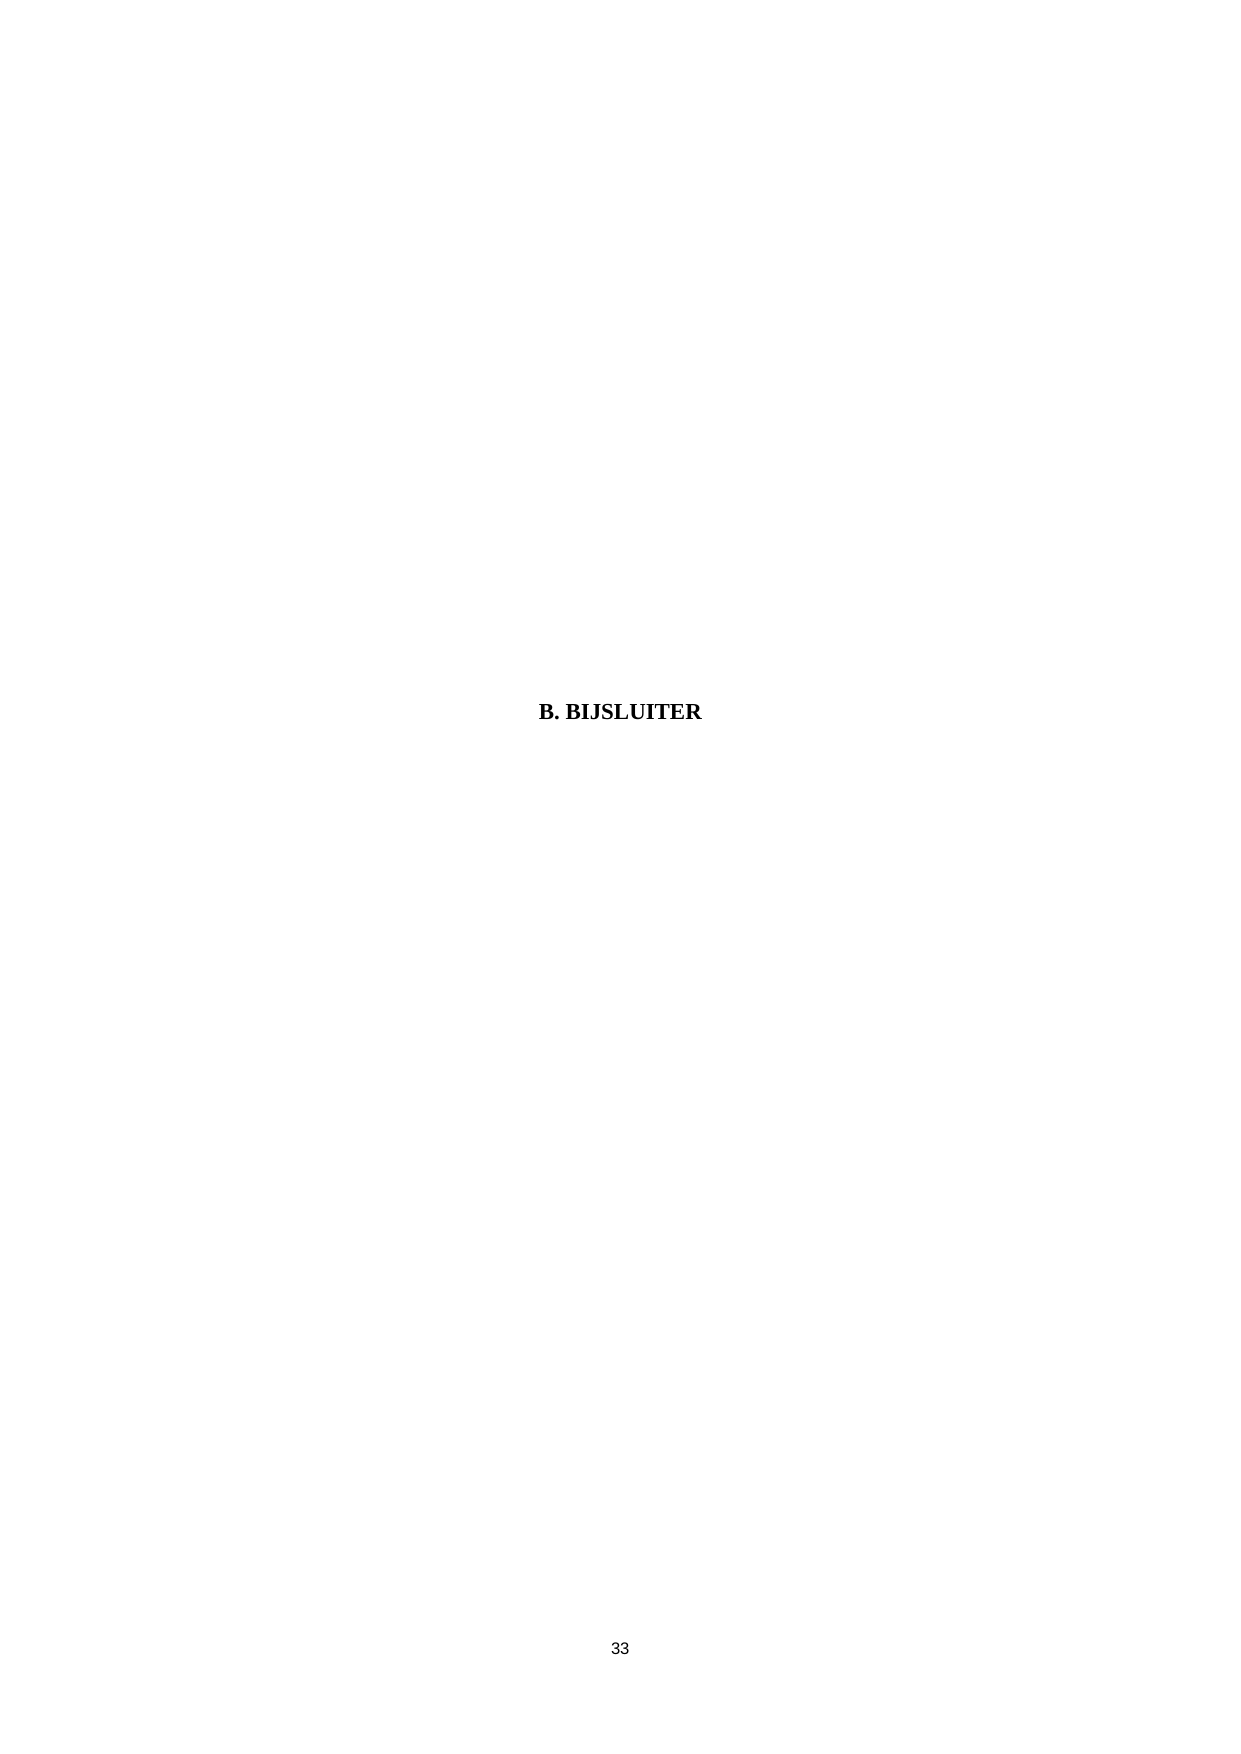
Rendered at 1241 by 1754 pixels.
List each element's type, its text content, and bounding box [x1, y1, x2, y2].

title B. BIJSLUITER [148, 698, 1092, 724]
